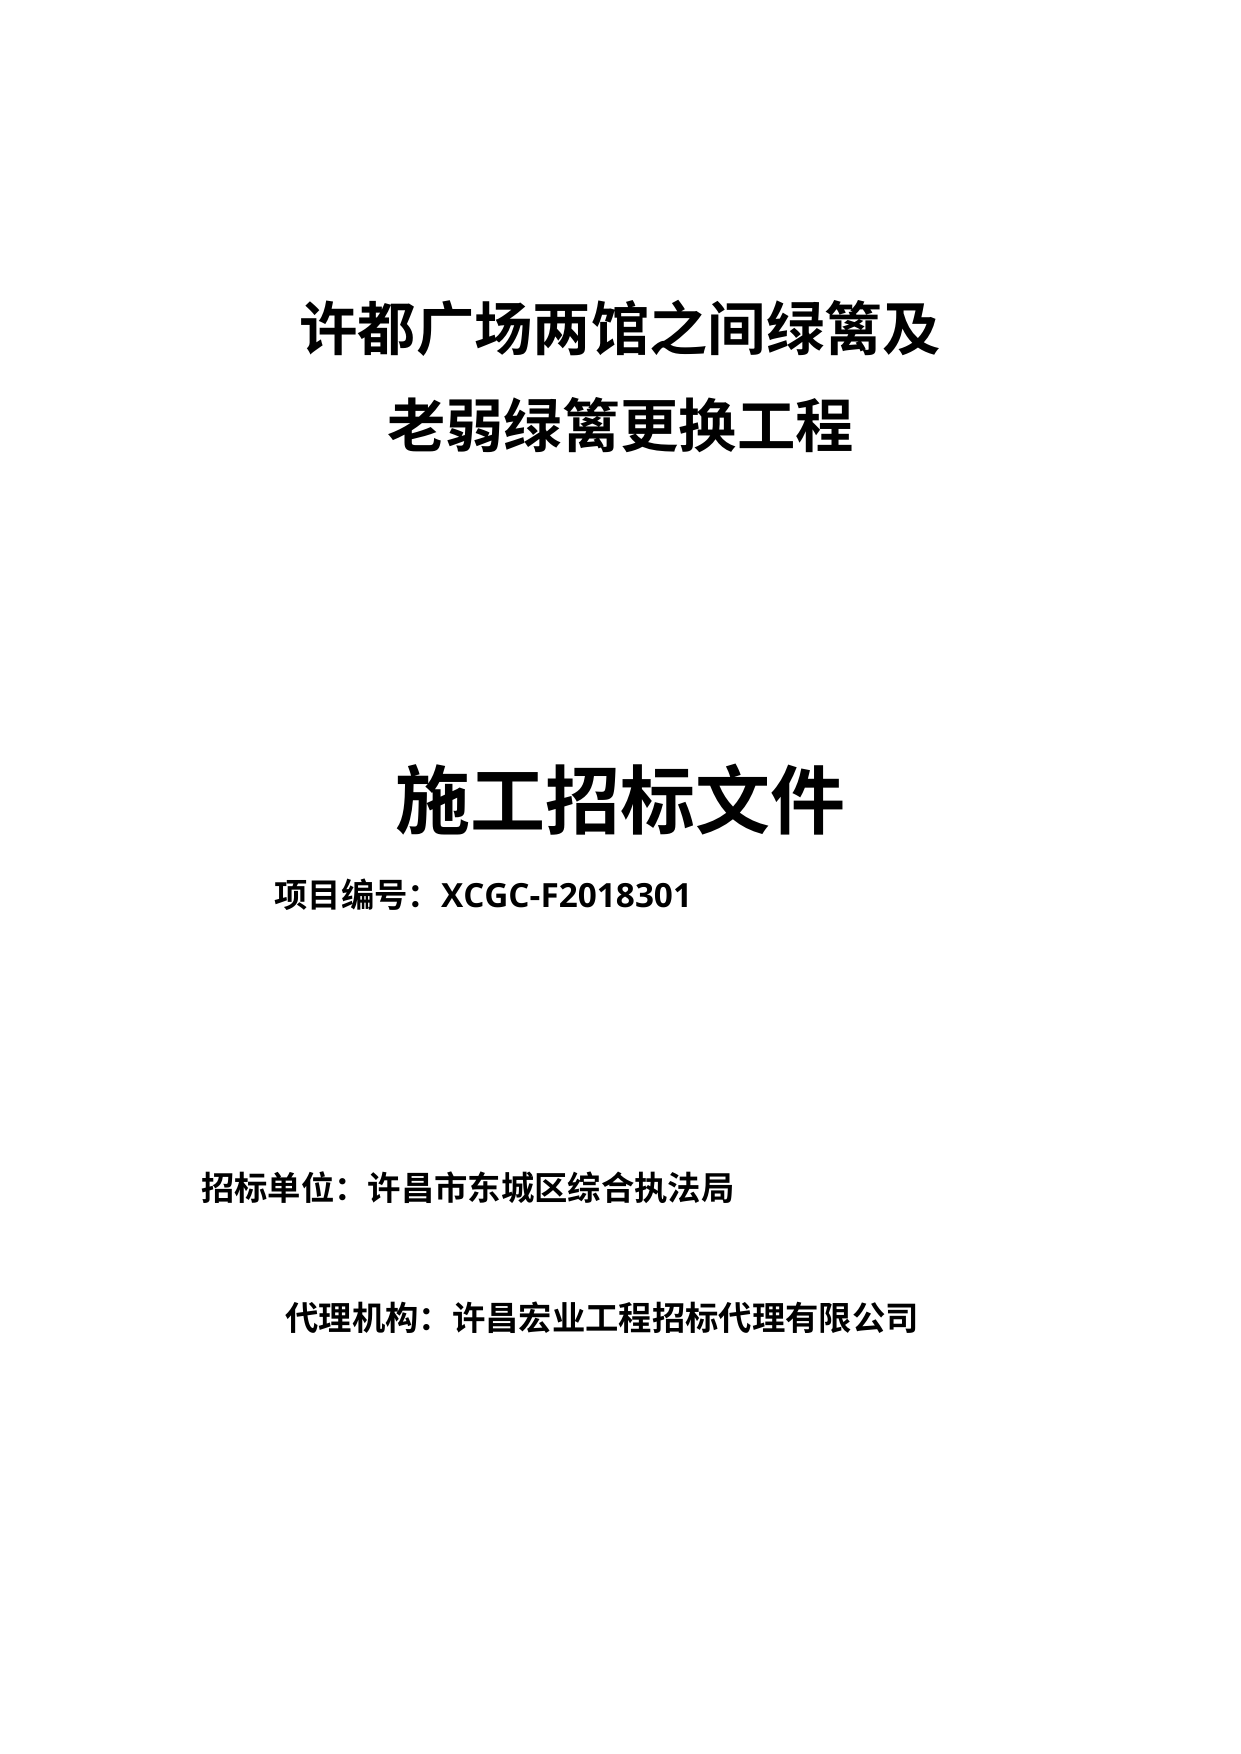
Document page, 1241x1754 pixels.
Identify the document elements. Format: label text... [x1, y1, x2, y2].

text 招标单位：许昌市东城区综合执法局 [118, 1153, 1122, 1218]
text 代理机构：许昌宏业工程招标代理有限公司 [118, 1283, 1122, 1348]
text 许都广场两馆之间绿篱及 [118, 276, 1122, 373]
text 施工招标文件 [118, 731, 1122, 861]
text 项目编号：XCGC-F2018301 [118, 861, 1122, 926]
text 老弱绿篱更换工程 [118, 373, 1122, 471]
